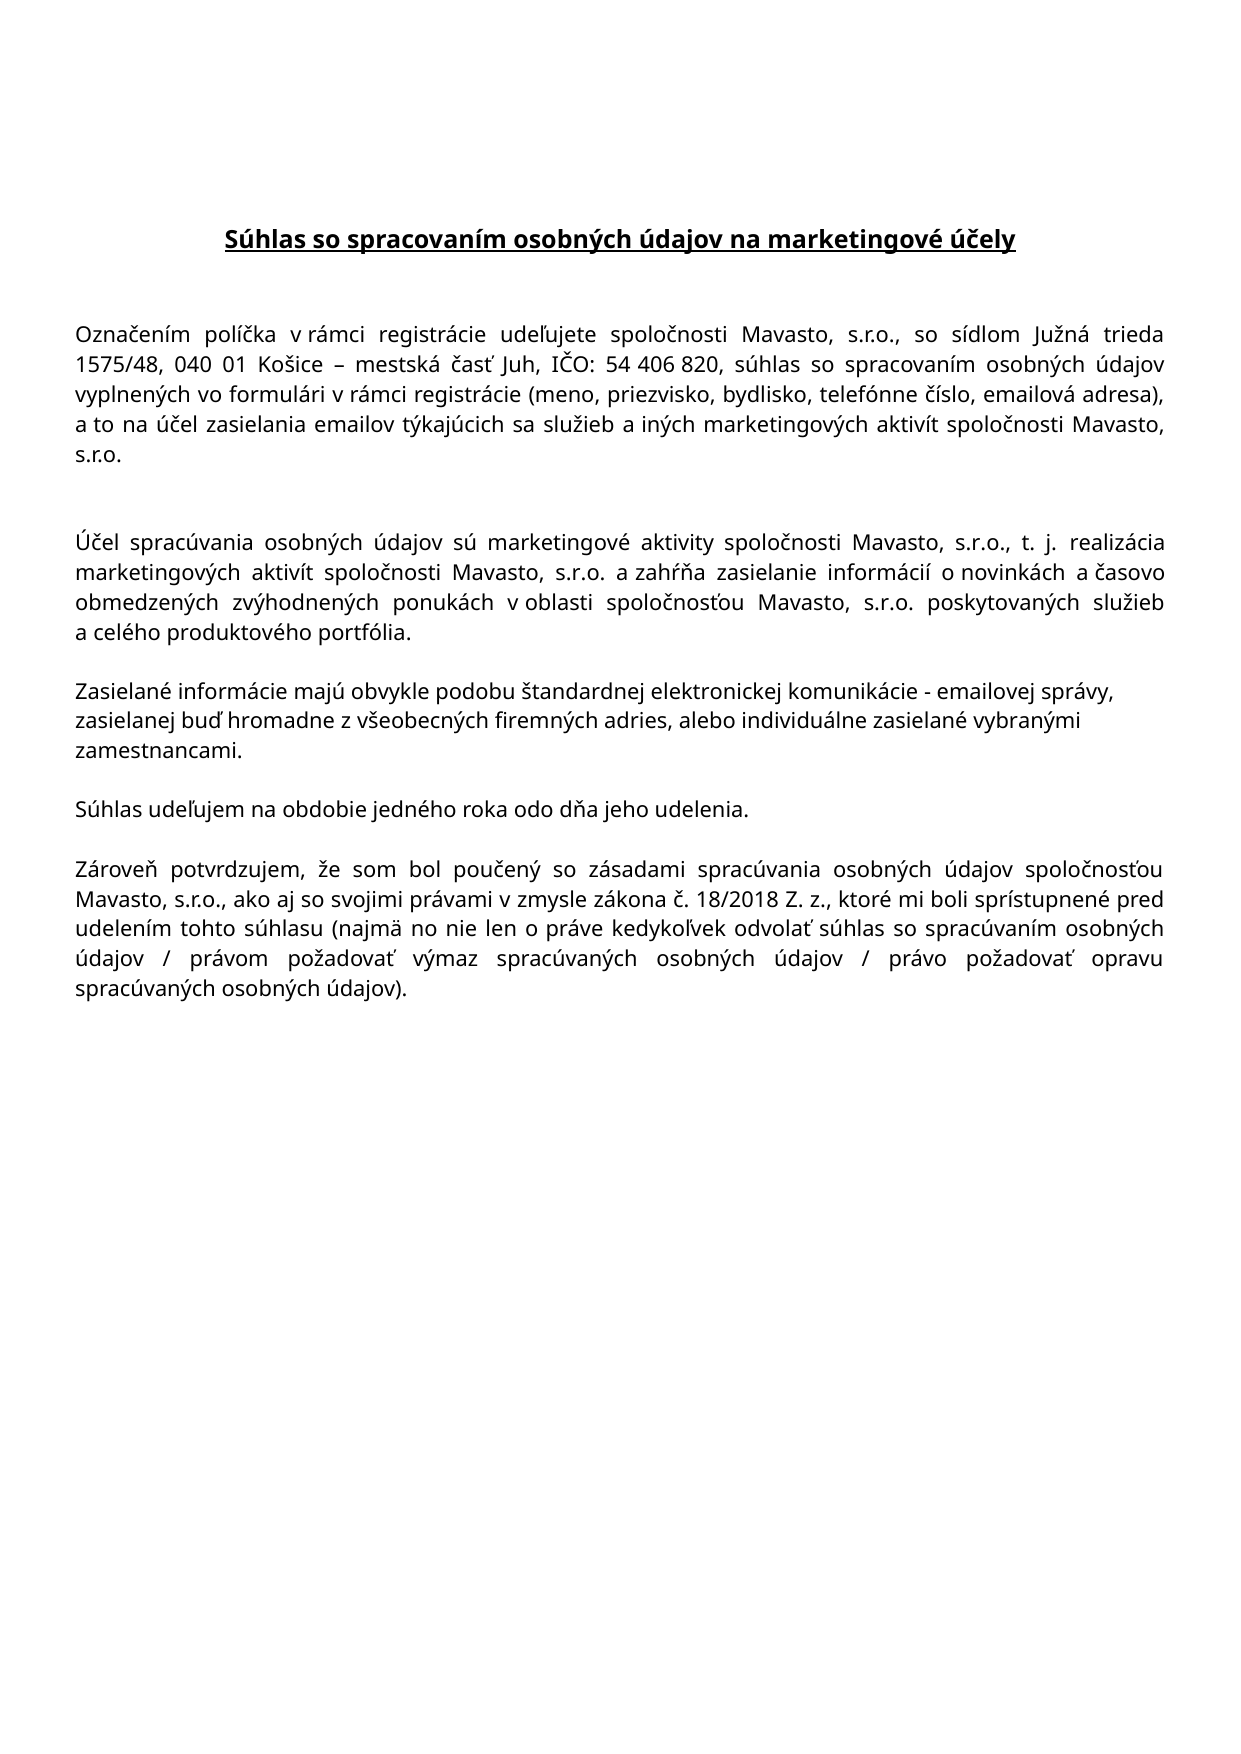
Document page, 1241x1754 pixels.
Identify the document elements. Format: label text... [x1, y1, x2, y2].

text Zasielané informácie majú obvykle podobu štandardnej elektronickej komunikácie - emailovej správy, zasielanej buď hromadne z všeobecných firemných adries, alebo individuálne zasielané vybranými zamestnancami. [75, 676, 1165, 765]
text Účel spracúvania osobných údajov sú marketingové aktivity spoločnosti Mavasto, s.r.o., t. j. realizácia marketingových aktivít spoločnosti Mavasto, s.r.o. a zahŕňa zasielanie informácií o novinkách a časovo obmedzených zvýhodnených ponukách v oblasti spoločnosťou Mavasto, s.r.o. poskytovaných služieb a celého produktového portfólia. [75, 527, 1165, 647]
text Zároveň potvrdzujem, že som bol poučený so zásadami spracúvania osobných údajov spoločnosťou Mavasto, s.r.o., ako aj so svojimi právami v zmysle zákona č. 18/2018 Z. z., ktoré mi boli sprístupnené pred udelením tohto súhlasu (najmä no nie len o práve kedykoľvek odvolať súhlas so spracúvaním osobných údajov / právom požadovať výmaz spracúvaných osobných údajov / právo požadovať opravu spracúvaných osobných údajov). [75, 854, 1165, 1003]
text Súhlas so spracovaním osobných údajov na marketingové účely [75, 222, 1165, 256]
text Označením políčka v rámci registrácie udeľujete spoločnosti Mavasto, s.r.o., so sídlom Južná trieda 1575/48, 040 01 Košice – mestská časť Juh, IČO: 54 406 820, súhlas so spracovaním osobných údajov vyplnených vo formulári v rámci registrácie (meno, priezvisko, bydlisko, telefónne číslo, emailová adresa), a to na účel zasielania emailov týkajúcich sa služieb a iných marketingových aktivít spoločnosti Mavasto, s.r.o. [75, 319, 1165, 468]
text Súhlas udeľujem na obdobie jedného roka odo dňa jeho udelenia. [75, 794, 1165, 824]
